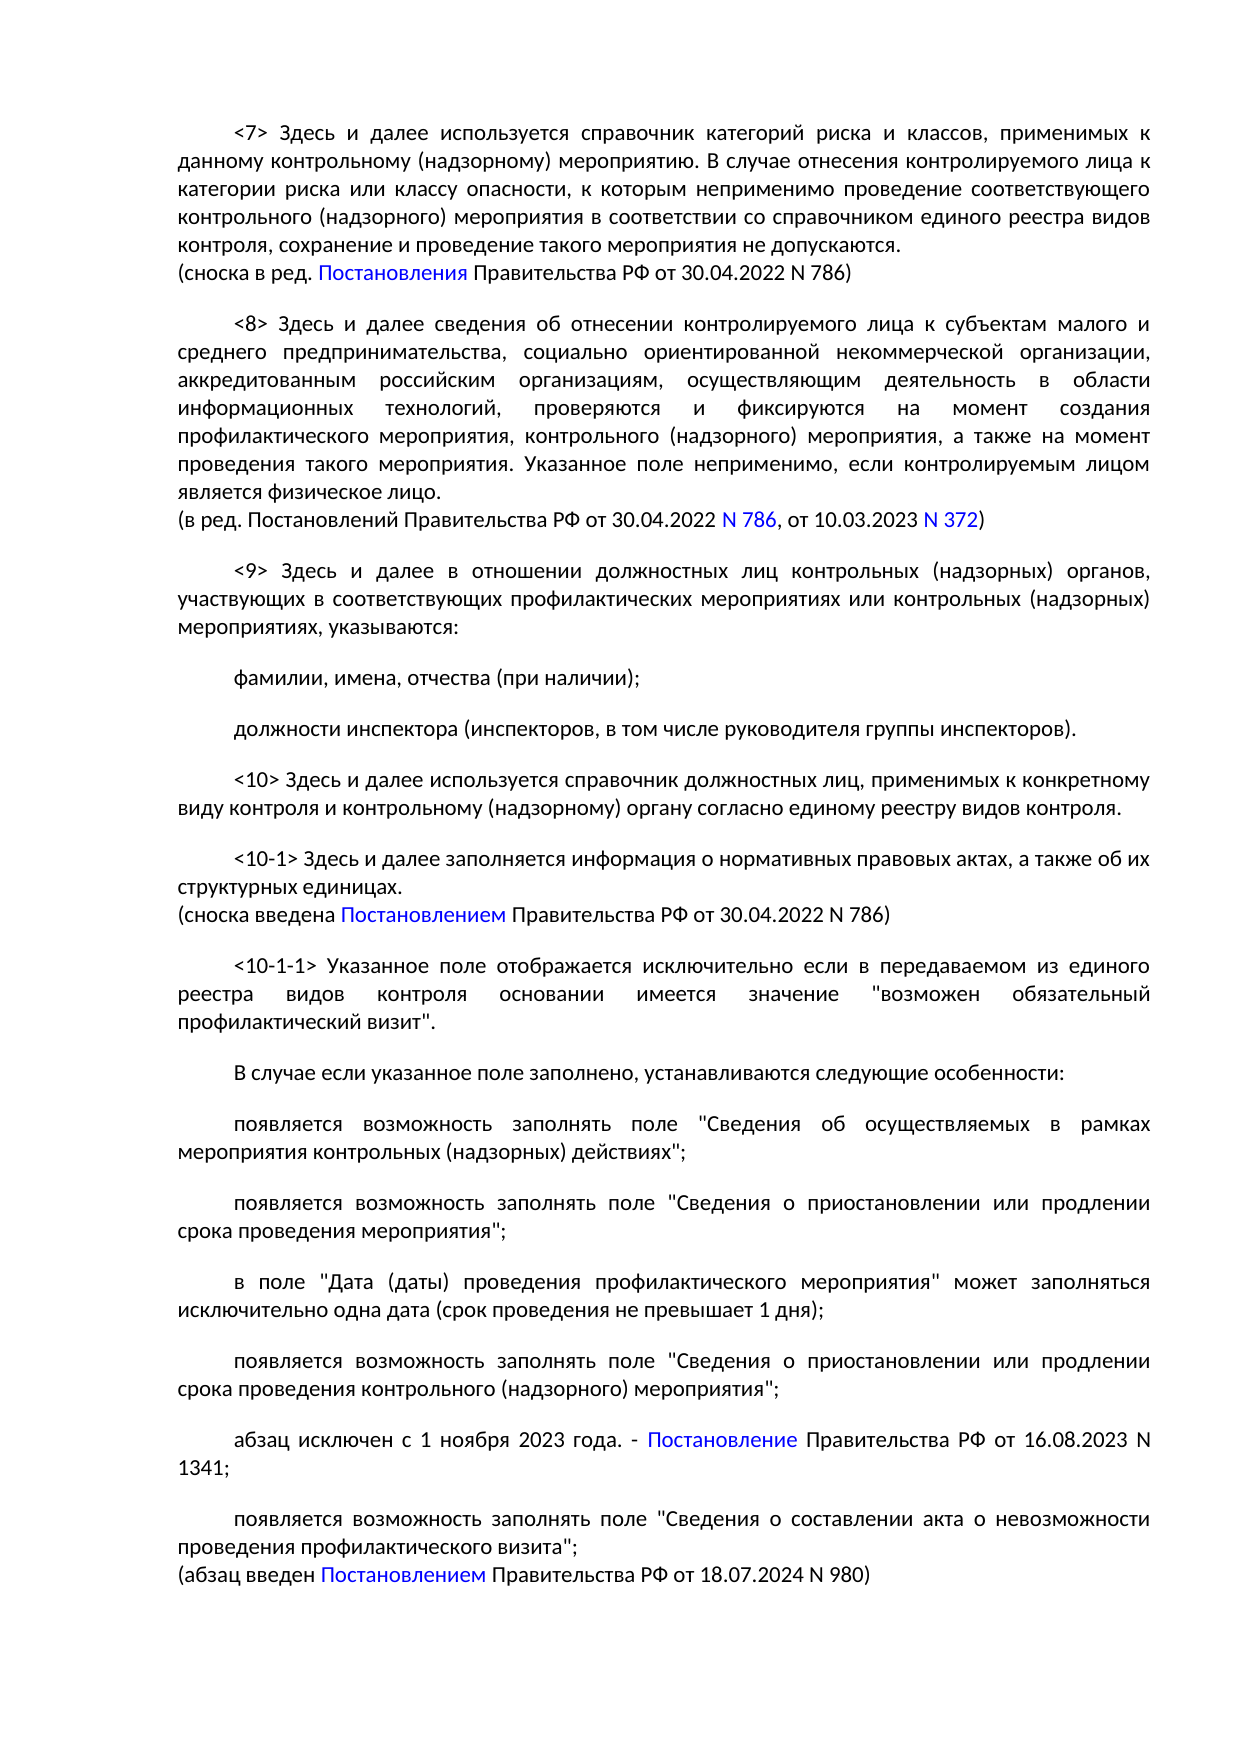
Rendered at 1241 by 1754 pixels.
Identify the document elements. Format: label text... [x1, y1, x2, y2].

text должности инспектора (инспекторов, в том числе руководителя группы инспекторов). [177, 714, 1152, 742]
text появляется возможность заполнять поле "Сведения о приостановлении или продлении срока проведения контрольного (надзорного) мероприятия"; [177, 1346, 1152, 1402]
text В случае если указанное поле заполнено, устанавливаются следующие особенности: [177, 1058, 1152, 1086]
text абзац исключен с 1 ноября 2023 года. - Постановление Правительства РФ от 16.08.2023 N 1341; [177, 1425, 1152, 1481]
text (абзац введен Постановлением Правительства РФ от 18.07.2024 N 980) [177, 1560, 1152, 1588]
text появляется возможность заполнять поле "Сведения о составлении акта о невозможности проведения профилактического визита"; [177, 1504, 1152, 1560]
text фамилии, имена, отчества (при наличии); [177, 663, 1152, 691]
text <10> Здесь и далее используется справочник должностных лиц, применимых к конкретному виду контроля и контрольному (надзорному) органу согласно единому реестру видов контроля. [177, 765, 1152, 821]
text в поле "Дата (даты) проведения профилактического мероприятия" может заполняться исключительно одна дата (срок проведения не превышает 1 дня); [177, 1267, 1152, 1323]
text появляется возможность заполнять поле "Сведения о приостановлении или продлении срока проведения мероприятия"; [177, 1188, 1152, 1244]
text <9> Здесь и далее в отношении должностных лиц контрольных (надзорных) органов, участвующих в соответствующих профилактических мероприятиях или контрольных (надзорных) мероприятиях, указываются: [177, 556, 1152, 640]
text <10-1> Здесь и далее заполняется информация о нормативных правовых актах, а также об их структурных единицах. [177, 844, 1152, 900]
text (в ред. Постановлений Правительства РФ от 30.04.2022 N 786, от 10.03.2023 N 372) [177, 505, 1152, 533]
text <8> Здесь и далее сведения об отнесении контролируемого лица к субъектам малого и среднего предпринимательства, социально ориентированной некоммерческой организации, аккредитованным российским организациям, осуществляющим деятельность в области информационных технологий, проверяются и фиксируются на момент создания профилактического мероприятия, контрольного (надзорного) мероприятия, а также на момент проведения такого мероприятия. Указанное поле неприменимо, если контролируемым лицом является физическое лицо. [177, 309, 1152, 505]
text (сноска в ред. Постановления Правительства РФ от 30.04.2022 N 786) [177, 258, 1152, 286]
text появляется возможность заполнять поле "Сведения об осуществляемых в рамках мероприятия контрольных (надзорных) действиях"; [177, 1109, 1152, 1165]
text <10-1-1> Указанное поле отображается исключительно если в передаваемом из единого реестра видов контроля основании имеется значение "возможен обязательный профилактический визит". [177, 951, 1152, 1035]
text <7> Здесь и далее используется справочник категорий риска и классов, применимых к данному контрольному (надзорному) мероприятию. В случае отнесения контролируемого лица к категории риска или классу опасности, к которым неприменимо проведение соответствующего контрольного (надзорного) мероприятия в соответствии со справочником единого реестра видов контроля, сохранение и проведение такого мероприятия не допускаются. [177, 118, 1152, 258]
text (сноска введена Постановлением Правительства РФ от 30.04.2022 N 786) [177, 900, 1152, 928]
